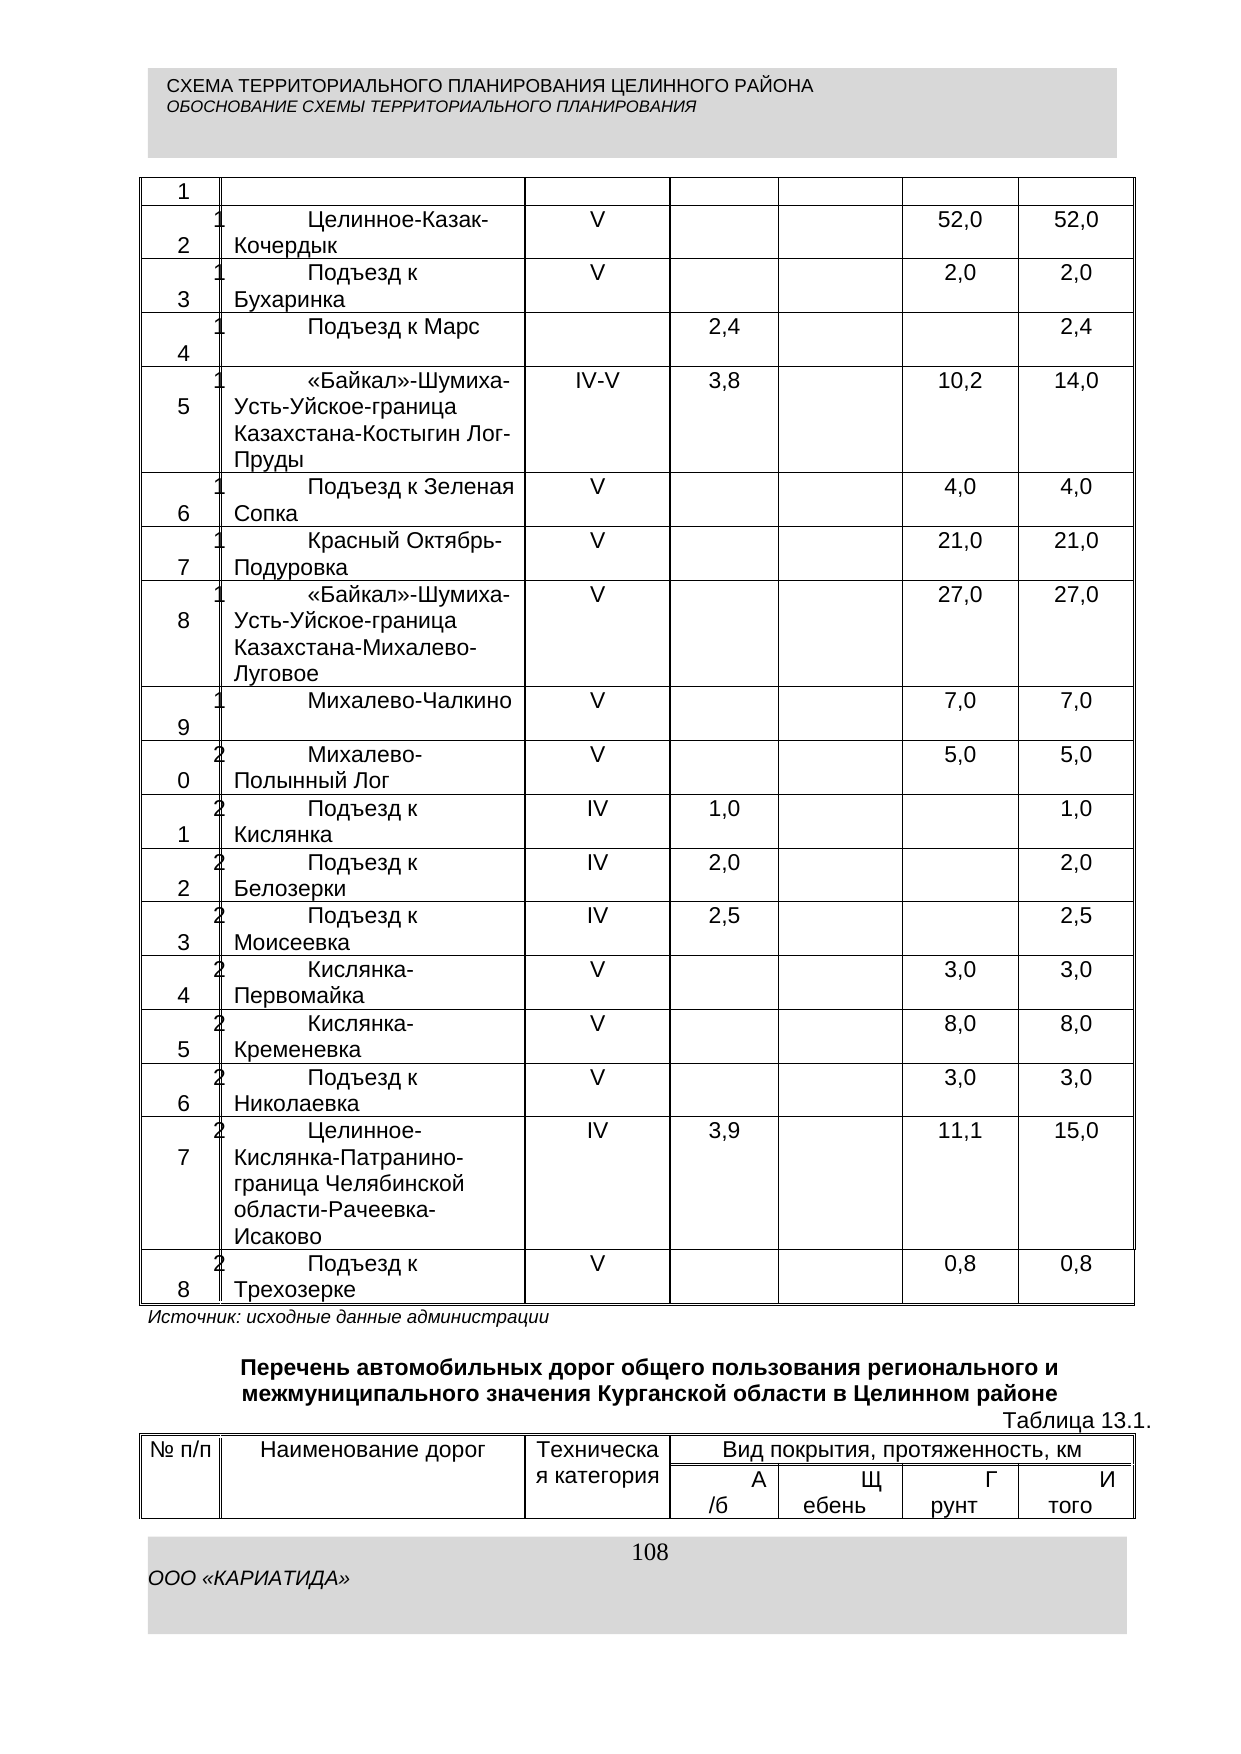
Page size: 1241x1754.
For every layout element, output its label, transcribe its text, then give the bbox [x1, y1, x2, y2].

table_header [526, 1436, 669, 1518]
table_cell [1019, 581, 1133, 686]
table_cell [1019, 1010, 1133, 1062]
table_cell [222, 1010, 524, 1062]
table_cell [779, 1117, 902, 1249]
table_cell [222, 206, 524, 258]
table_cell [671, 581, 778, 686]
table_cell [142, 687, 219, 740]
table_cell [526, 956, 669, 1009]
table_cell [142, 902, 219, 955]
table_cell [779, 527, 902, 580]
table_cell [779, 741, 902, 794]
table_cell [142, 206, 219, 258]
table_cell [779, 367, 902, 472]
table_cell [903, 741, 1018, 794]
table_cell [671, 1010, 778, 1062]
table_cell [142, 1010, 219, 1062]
text Перечень автомобильных дорог общего пользования регионального и межмуниципального значения Курганской области в Целинном районе [148, 1354, 1152, 1407]
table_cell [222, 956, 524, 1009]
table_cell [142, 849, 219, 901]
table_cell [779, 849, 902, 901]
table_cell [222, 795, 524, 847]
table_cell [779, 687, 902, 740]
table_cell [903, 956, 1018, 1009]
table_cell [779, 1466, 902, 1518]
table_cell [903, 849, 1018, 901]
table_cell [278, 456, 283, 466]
text Источник: исходные данные администрации [148, 1306, 1152, 1327]
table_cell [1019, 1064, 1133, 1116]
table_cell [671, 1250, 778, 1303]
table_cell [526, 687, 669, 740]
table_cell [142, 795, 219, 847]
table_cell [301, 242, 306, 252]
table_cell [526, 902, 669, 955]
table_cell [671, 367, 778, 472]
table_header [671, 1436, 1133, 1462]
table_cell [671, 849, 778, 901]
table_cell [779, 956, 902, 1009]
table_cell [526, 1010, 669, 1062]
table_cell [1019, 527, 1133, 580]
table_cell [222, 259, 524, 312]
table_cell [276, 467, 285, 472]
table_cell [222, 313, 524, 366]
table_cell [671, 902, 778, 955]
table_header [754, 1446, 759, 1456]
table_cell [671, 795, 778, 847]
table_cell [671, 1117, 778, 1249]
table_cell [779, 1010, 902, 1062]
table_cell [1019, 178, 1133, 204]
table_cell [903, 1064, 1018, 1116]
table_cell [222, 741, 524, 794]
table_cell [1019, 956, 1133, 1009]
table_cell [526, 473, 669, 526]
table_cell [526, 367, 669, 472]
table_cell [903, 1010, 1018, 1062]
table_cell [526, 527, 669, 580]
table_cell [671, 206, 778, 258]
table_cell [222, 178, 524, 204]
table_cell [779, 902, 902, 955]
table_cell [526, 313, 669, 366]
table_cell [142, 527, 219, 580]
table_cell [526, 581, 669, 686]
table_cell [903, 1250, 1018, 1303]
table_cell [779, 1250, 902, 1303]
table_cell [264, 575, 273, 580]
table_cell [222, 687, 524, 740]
text Таблица 13.1. [148, 1407, 1152, 1433]
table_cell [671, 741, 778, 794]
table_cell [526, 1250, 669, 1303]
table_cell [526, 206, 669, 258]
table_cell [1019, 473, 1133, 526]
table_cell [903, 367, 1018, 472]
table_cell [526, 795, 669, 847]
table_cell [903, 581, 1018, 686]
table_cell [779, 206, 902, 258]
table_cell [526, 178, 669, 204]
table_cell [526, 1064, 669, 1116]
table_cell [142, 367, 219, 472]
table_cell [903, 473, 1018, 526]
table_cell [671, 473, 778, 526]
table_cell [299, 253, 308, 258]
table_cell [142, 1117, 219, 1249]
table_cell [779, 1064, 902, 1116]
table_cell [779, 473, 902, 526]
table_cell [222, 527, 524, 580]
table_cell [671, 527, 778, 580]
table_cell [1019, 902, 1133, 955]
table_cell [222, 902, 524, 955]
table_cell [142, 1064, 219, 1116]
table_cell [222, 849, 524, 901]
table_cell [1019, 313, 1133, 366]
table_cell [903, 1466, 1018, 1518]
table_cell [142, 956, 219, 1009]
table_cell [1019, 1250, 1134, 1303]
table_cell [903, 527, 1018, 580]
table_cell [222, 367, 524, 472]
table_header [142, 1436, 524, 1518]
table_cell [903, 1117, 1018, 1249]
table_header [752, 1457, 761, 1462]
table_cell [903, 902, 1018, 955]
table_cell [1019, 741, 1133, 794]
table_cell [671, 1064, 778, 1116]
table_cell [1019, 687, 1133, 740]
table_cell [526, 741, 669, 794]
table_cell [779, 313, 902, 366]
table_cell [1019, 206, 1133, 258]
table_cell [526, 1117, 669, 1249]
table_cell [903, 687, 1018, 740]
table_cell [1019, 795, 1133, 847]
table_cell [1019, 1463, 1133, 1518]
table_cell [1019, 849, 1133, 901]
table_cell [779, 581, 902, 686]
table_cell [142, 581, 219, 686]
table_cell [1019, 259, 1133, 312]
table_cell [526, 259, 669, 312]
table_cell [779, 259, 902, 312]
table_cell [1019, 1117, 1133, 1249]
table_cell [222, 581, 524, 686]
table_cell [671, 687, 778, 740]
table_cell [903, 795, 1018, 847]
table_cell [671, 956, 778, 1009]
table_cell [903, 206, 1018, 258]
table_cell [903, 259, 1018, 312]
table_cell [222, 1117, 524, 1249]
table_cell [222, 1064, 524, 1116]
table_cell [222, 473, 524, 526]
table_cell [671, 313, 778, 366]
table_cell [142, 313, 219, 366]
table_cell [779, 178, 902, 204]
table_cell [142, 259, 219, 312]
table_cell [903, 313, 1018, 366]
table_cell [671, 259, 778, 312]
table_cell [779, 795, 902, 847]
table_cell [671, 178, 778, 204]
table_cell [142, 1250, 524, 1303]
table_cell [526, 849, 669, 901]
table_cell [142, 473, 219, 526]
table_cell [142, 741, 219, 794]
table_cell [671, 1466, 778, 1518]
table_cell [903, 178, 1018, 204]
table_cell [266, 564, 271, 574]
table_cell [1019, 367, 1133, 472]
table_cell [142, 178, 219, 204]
